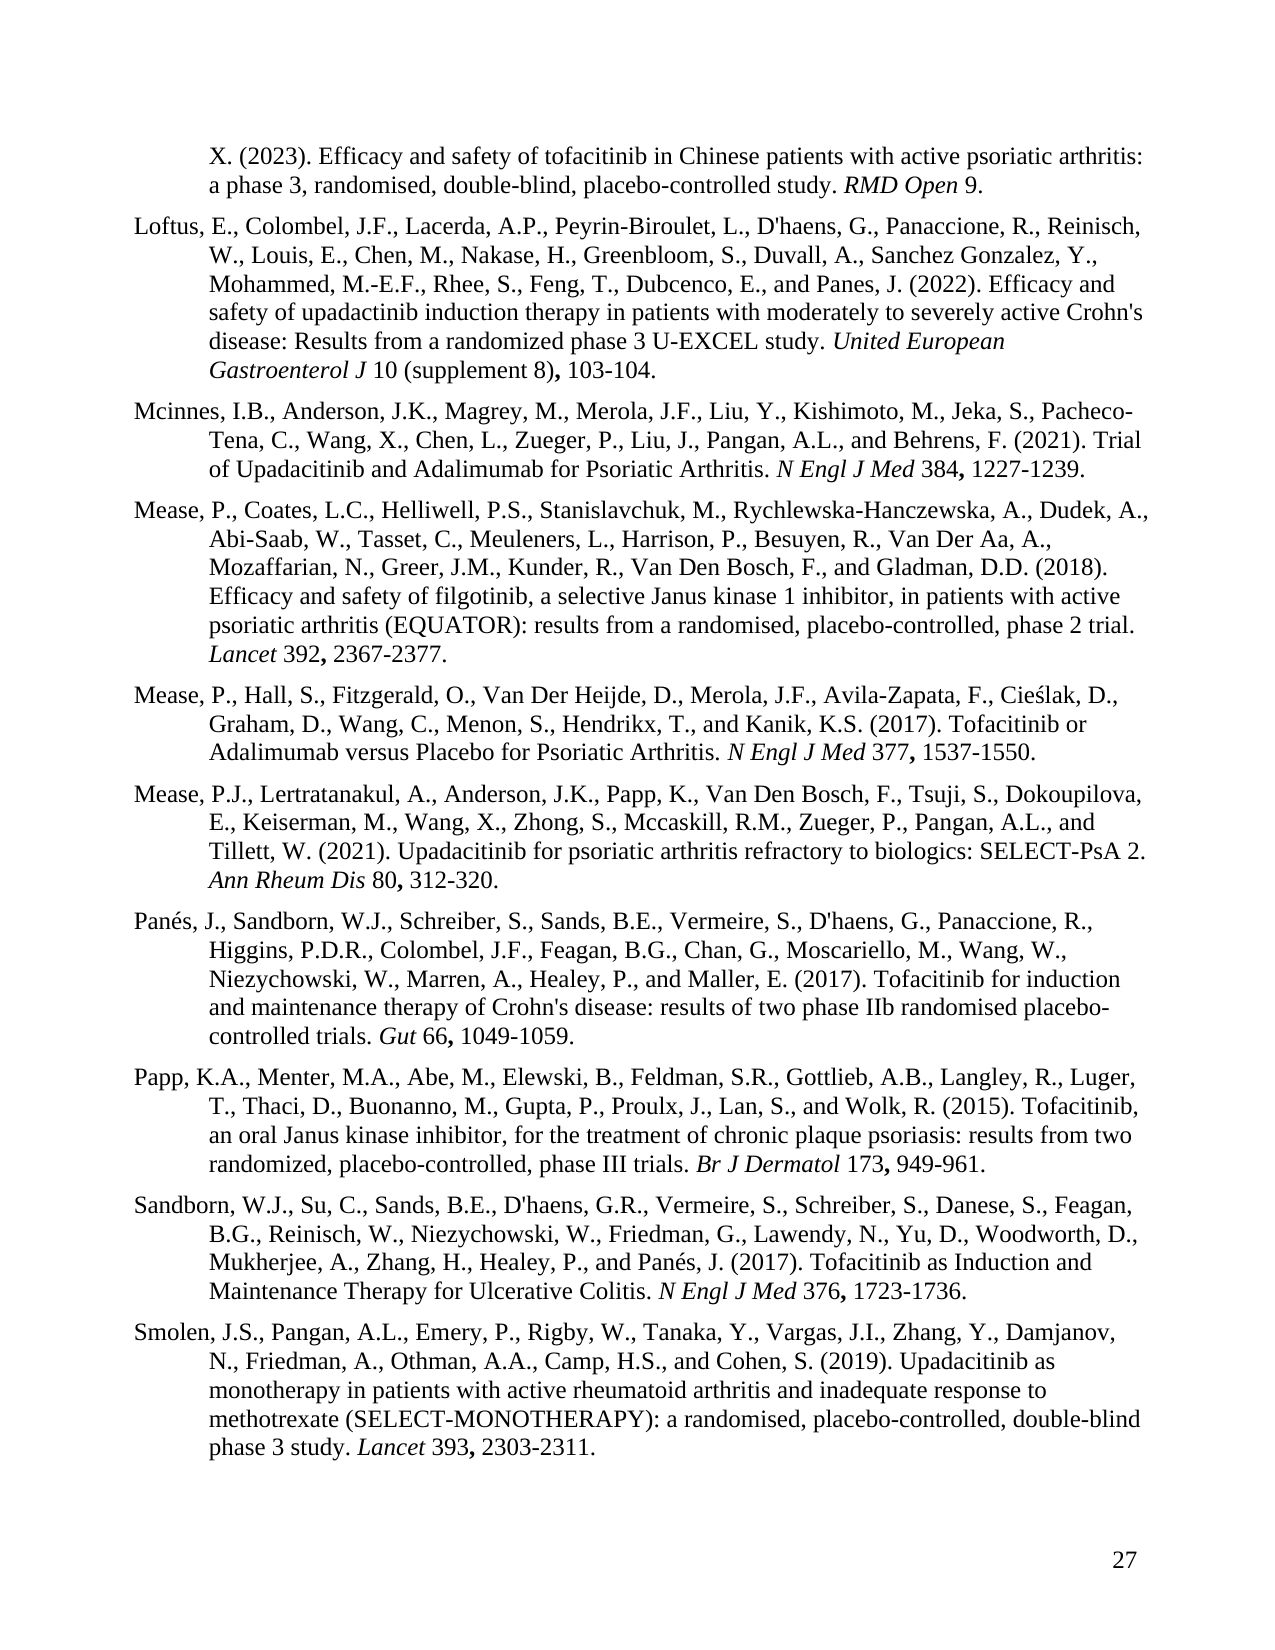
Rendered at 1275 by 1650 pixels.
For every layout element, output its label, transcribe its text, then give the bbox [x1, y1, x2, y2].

text Mease, P., Coates, L.C., Helliwell, P.S., Stanislavchuk, M., Rychlewska-Hanczewska, A., Dudek, A., Abi-Saab, W., Tasset, C., Meuleners, L., Harrison, P., Besuyen, R., Van Der Aa, A., Mozaffarian, N., Greer, J.M., Kunder, R., Van Den Bosch, F., and Gladman, D.D. (2018). Efficacy and safety of filgotinib, a selective Janus kinase 1 inhibitor, in patients with active psoriatic arthritis (EQUATOR): results from a randomised, placebo-controlled, phase 2 trial. Lancet 392, 2367-2377. [133, 495, 1152, 667]
text Papp, K.A., Menter, M.A., Abe, M., Elewski, B., Feldman, S.R., Gottlieb, A.B., Langley, R., Luger, T., Thaci, D., Buonanno, M., Gupta, P., Proulx, J., Lan, S., and Wolk, R. (2015). Tofacitinib, an oral Janus kinase inhibitor, for the treatment of chronic plaque psoriasis: results from two randomized, placebo-controlled, phase III trials. Br J Dermatol 173, 949-961. [133, 1062, 1152, 1177]
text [133, 141, 1152, 199]
text Mease, P.J., Lertratanakul, A., Anderson, J.K., Papp, K., Van Den Bosch, F., Tsuji, S., Dokoupilova, E., Keiserman, M., Wang, X., Zhong, S., Mccaskill, R.M., Zueger, P., Pangan, A.L., and Tillett, W. (2021). Upadacitinib for psoriatic arthritis refractory to biologics: SELECT-PsA 2. Ann Rheum Dis 80, 312-320. [133, 779, 1152, 894]
text Sandborn, W.J., Su, C., Sands, B.E., D'haens, G.R., Vermeire, S., Schreiber, S., Danese, S., Feagan, B.G., Reinisch, W., Niezychowski, W., Friedman, G., Lawendy, N., Yu, D., Woodworth, D., Mukherjee, A., Zhang, H., Healey, P., and Panés, J. (2017). Tofacitinib as Induction and Maintenance Therapy for Ulcerative Colitis. N Engl J Med 376, 1723-1736. [133, 1190, 1152, 1305]
text Mcinnes, I.B., Anderson, J.K., Magrey, M., Merola, J.F., Liu, Y., Kishimoto, M., Jeka, S., Pacheco-Tena, C., Wang, X., Chen, L., Zueger, P., Liu, J., Pangan, A.L., and Behrens, F. (2021). Trial of Upadacitinib and Adalimumab for Psoriatic Arthritis. N Engl J Med 384, 1227-1239. [133, 396, 1152, 482]
text Mease, P., Hall, S., Fitzgerald, O., Van Der Heijde, D., Merola, J.F., Avila-Zapata, F., Cieślak, D., Graham, D., Wang, C., Menon, S., Hendrikx, T., and Kanik, K.S. (2017). Tofacitinib or Adalimumab versus Placebo for Psoriatic Arthritis. N Engl J Med 377, 1537-1550. [133, 680, 1152, 766]
text Panés, J., Sandborn, W.J., Schreiber, S., Sands, B.E., Vermeire, S., D'haens, G., Panaccione, R., Higgins, P.D.R., Colombel, J.F., Feagan, B.G., Chan, G., Moscariello, M., Wang, W., Niezychowski, W., Marren, A., Healey, P., and Maller, E. (2017). Tofacitinib for induction and maintenance therapy of Crohn's disease: results of two phase IIb randomised placebo-controlled trials. Gut 66, 1049-1059. [133, 906, 1152, 1050]
text Loftus, E., Colombel, J.F., Lacerda, A.P., Peyrin-Biroulet, L., D'haens, G., Panaccione, R., Reinisch, W., Louis, E., Chen, M., Nakase, H., Greenbloom, S., Duvall, A., Sanchez Gonzalez, Y., Mohammed, M.-E.F., Rhee, S., Feng, T., Dubcenco, E., and Panes, J. (2022). Efficacy and safety of upadactinib induction therapy in patients with moderately to severely active Crohn's disease: Results from a randomized phase 3 U-EXCEL study. United European Gastroenterol J 10 (supplement 8), 103-104. [133, 211, 1152, 384]
text Smolen, J.S., Pangan, A.L., Emery, P., Rigby, W., Tanaka, Y., Vargas, J.I., Zhang, Y., Damjanov, N., Friedman, A., Othman, A.A., Camp, H.S., and Cohen, S. (2019). Upadacitinib as monotherapy in patients with active rheumatoid arthritis and inadequate response to methotrexate (SELECT-MONOTHERAPY): a randomised, placebo-controlled, double-blind phase 3 study. Lancet 393, 2303-2311. [133, 1317, 1152, 1461]
